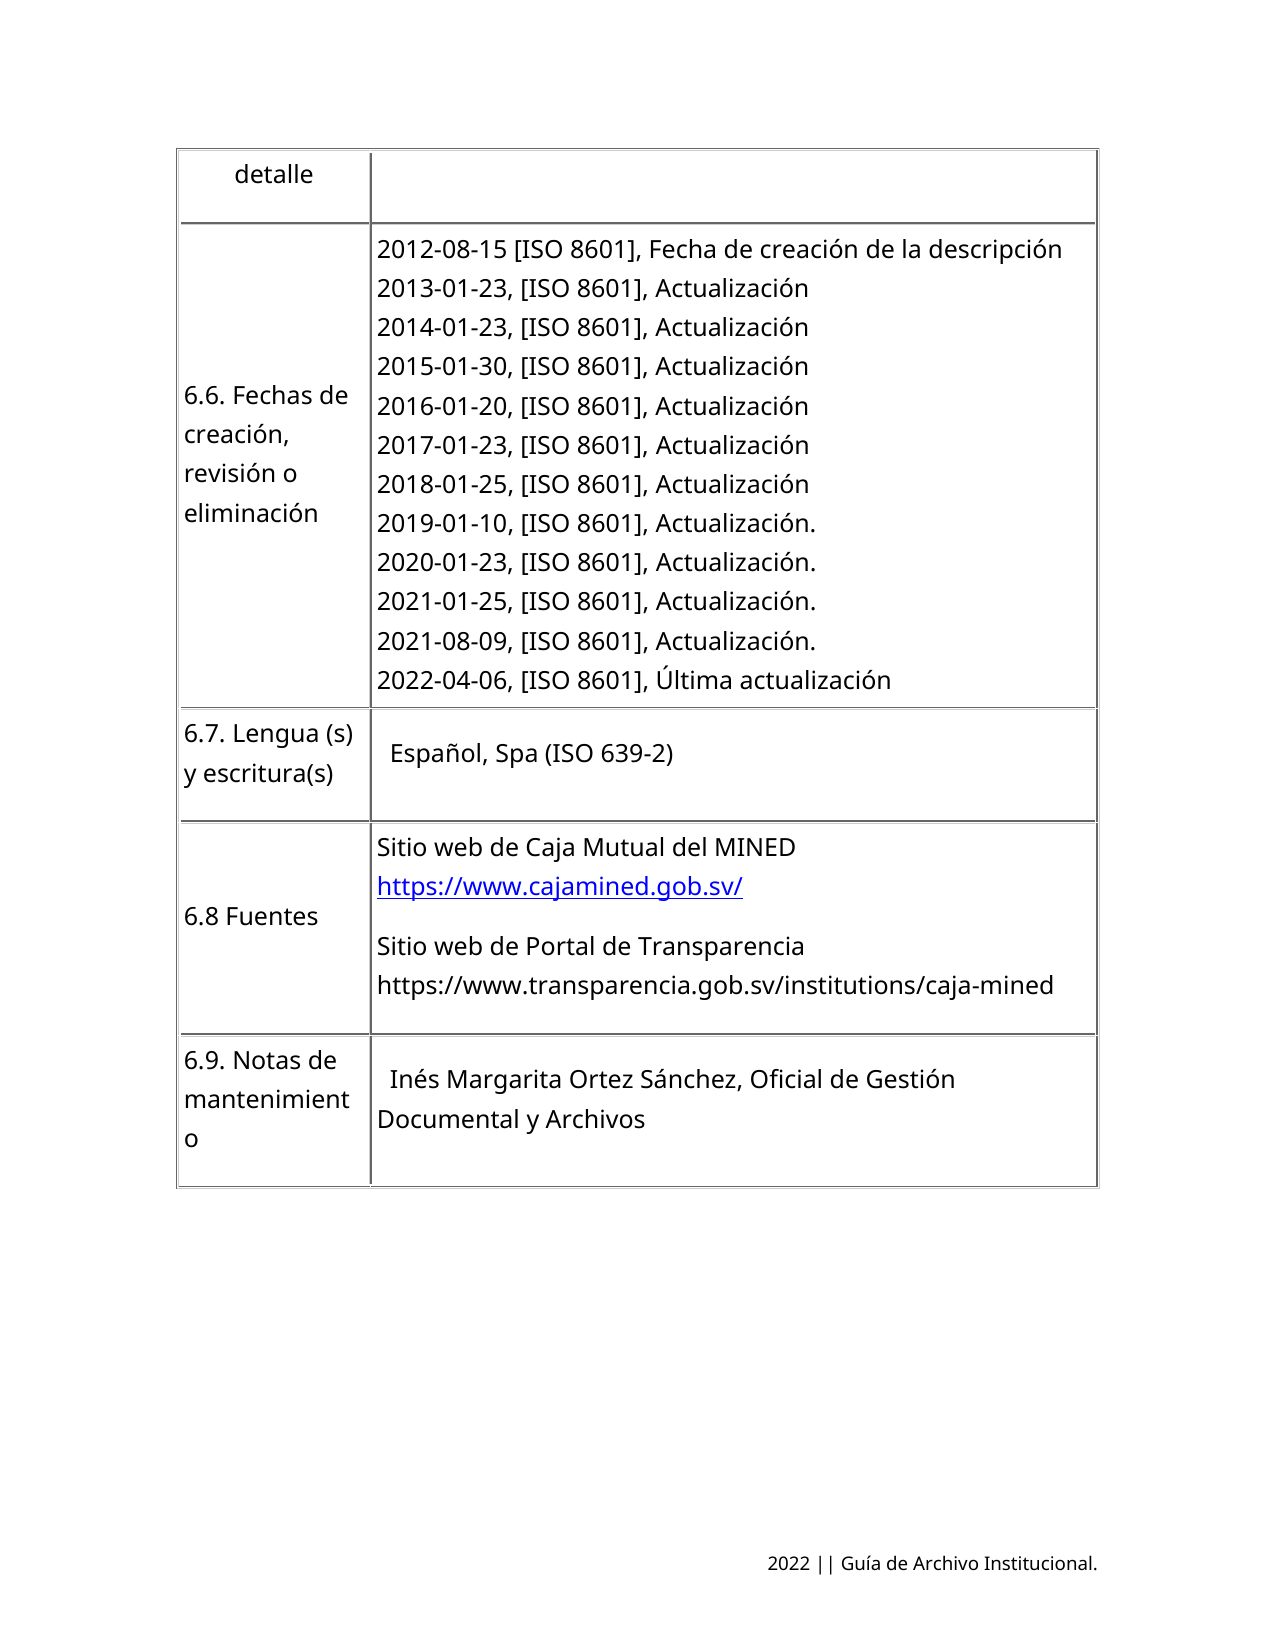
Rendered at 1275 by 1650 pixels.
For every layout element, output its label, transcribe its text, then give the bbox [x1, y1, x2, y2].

table_cell 6.6. Fechas de creación, revisión o eliminación [179, 222, 369, 707]
table_cell Sitio web de Caja Mutual del MINED https://www.cajamined.gob.sv/ Sitio web de Portal de Transparencia https://www.transparencia.gob.sv/institutions/caja-mined [372, 820, 1097, 1033]
table_cell 6.8 Fuentes [179, 820, 369, 1033]
table_cell Inés Margarita Ortez Sánchez, Oficial de Gestión Documental y Archivos [370, 1033, 1097, 1186]
table_cell 2012-08-15 [ISO 8601], Fecha de creación de la descripción 2013-01-23, [ISO 8601], Actualización 2014-01-23, [ISO 8601], Actualización 2015-01-30, [ISO 8601], Actualización 2016-01-20, [ISO 8601], Actualización 2017-01-23, [ISO 8601], Actualización 2018-01-25, [ISO 8601], Actualización 2019-01-10, [ISO 8601], Actualización. 2020-01-23, [ISO 8601], Actualización. 2021-01-25, [ISO 8601], Actualización. 2021-08-09, [ISO 8601], Actualización. 2022-04-06, [ISO 8601], Última actualización [372, 222, 1096, 707]
table_cell 6.9. Notas de mantenimiento [179, 1033, 370, 1186]
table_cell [179, 151, 370, 222]
table_cell Español, Spa (ISO 639-2) [370, 707, 1098, 820]
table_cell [370, 151, 1096, 222]
table_cell 6.7. Lengua (s) y escritura(s) [177, 707, 370, 820]
